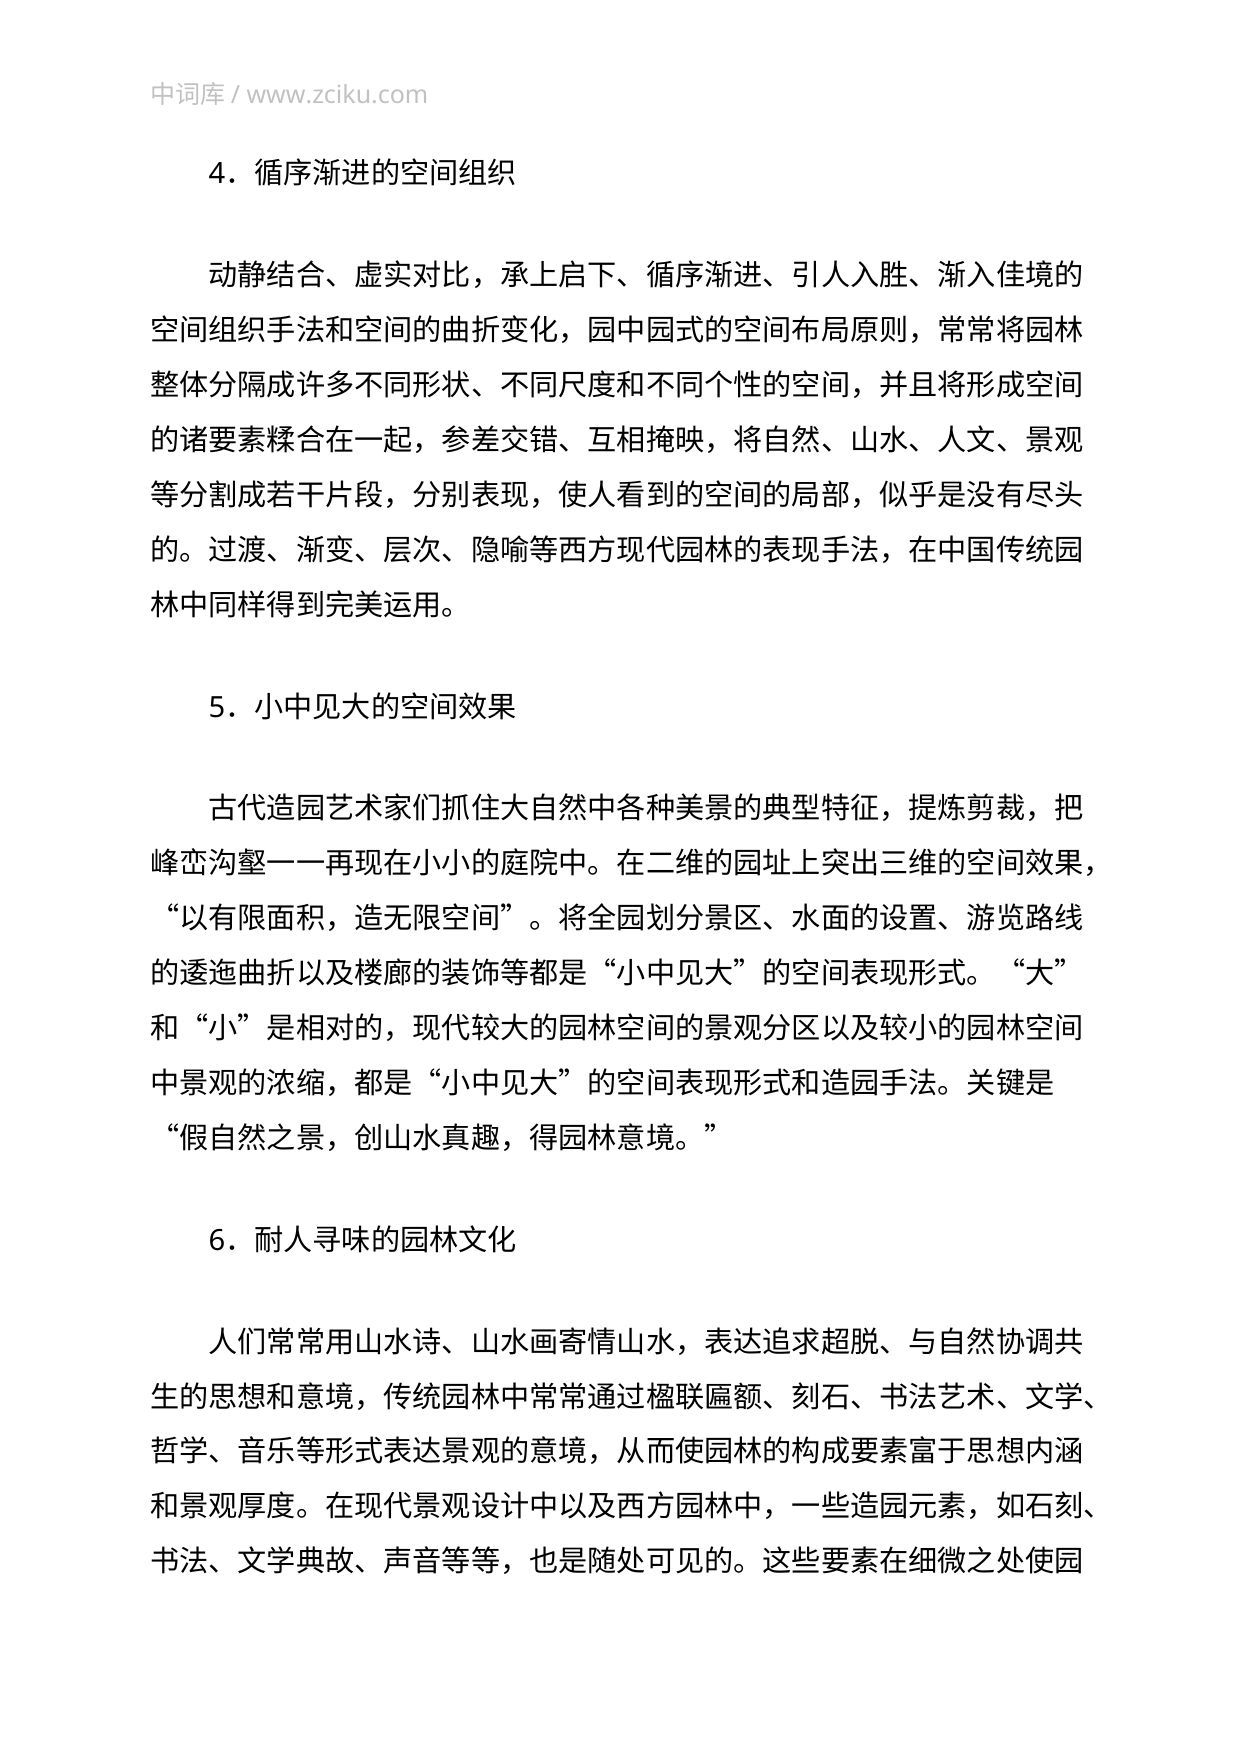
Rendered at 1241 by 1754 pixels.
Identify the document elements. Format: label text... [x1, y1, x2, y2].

text 4．循序渐进的空间组织 [150, 150, 1090, 192]
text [150, 1318, 1090, 1580]
text 动静结合、虚实对比，承上启下、循序渐进、引人入胜、渐入佳境的空间组织手法和空间的曲折变化，园中园式的空间布局原则，常常将园林整体分隔成许多不同形状、不同尺度和不同个性的空间，并且将形成空间的诸要素糅合在一起，参差交错、互相掩映，将自然、山水、人文、景观等分割成若干片段，分别表现，使人看到的空间的局部，似乎是没有尽头的。过渡、渐变、层次、隐喻等西方现代园林的表现手法，在中国传统园林中同样得到完美运用。 [150, 252, 1090, 624]
text 6．耐人寻味的园林文化 [150, 1216, 1090, 1259]
text 古代造园艺术家们抓住大自然中各种美景的典型特征，提炼剪裁，把峰峦沟壑一一再现在小小的庭院中。在二维的园址上突出三维的空间效果，“以有限面积，造无限空间”。将全园划分景区、水面的设置、游览路线的逶迤曲折以及楼廊的装饰等都是“小中见大”的空间表现形式。“大”和“小”是相对的，现代较大的园林空间的景观分区以及较小的园林空间中景观的浓缩，都是“小中见大”的空间表现形式和造园手法。关键是“假自然之景，创山水真趣，得园林意境。” [150, 785, 1090, 1157]
text 5．小中见大的空间效果 [150, 683, 1090, 726]
